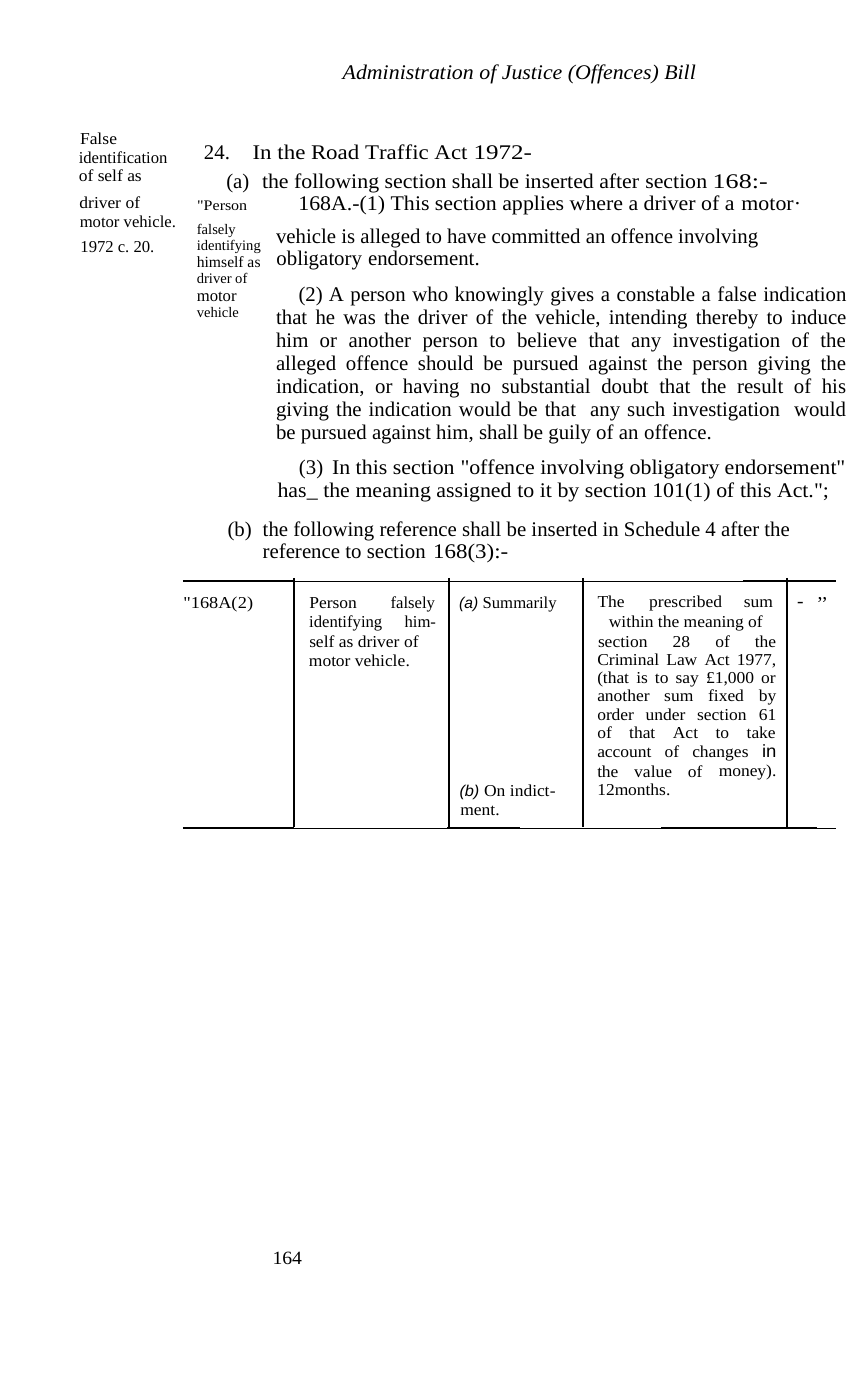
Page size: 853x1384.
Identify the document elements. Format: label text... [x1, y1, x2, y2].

text motor vehicle. 1972 c. 20. [79, 212, 178, 256]
text False identification of self as [78, 130, 174, 185]
list In this section "offence involving obligatory endorsement" has_ the meaning assigned to it by section 101(1) of this Act."; [277, 456, 846, 502]
list the following section shall be inserted after section 168:- [226, 169, 852, 193]
text 164 [67, 1247, 507, 1268]
list A person who knowingly gives a constable a false indication that he was the driver of the vehicle, intending thereby to induce him or another person to believe that any investigation of the alleged offence should be pursued against the person giving the indication, or having no substantial doubt that the result of his giving the indication would be that any such investigation would be pursued against him, shall be guily of an offence. [276, 283, 847, 444]
subtitle In the Road Traffic Act 1972- [204, 140, 852, 164]
list the following reference shall be inserted in Schedule 4 after the reference to section 168(3):- [227, 518, 847, 563]
subtitle vehicle is alleged to have committed an offence involving obligatory endorsement. [276, 226, 844, 270]
text driver of [79, 193, 143, 212]
text ,, [67, 576, 827, 604]
text falsely identifying himself as driver of motor vehicle [197, 222, 263, 321]
text Administration of Justice (Offences) Bill [342, 60, 852, 84]
